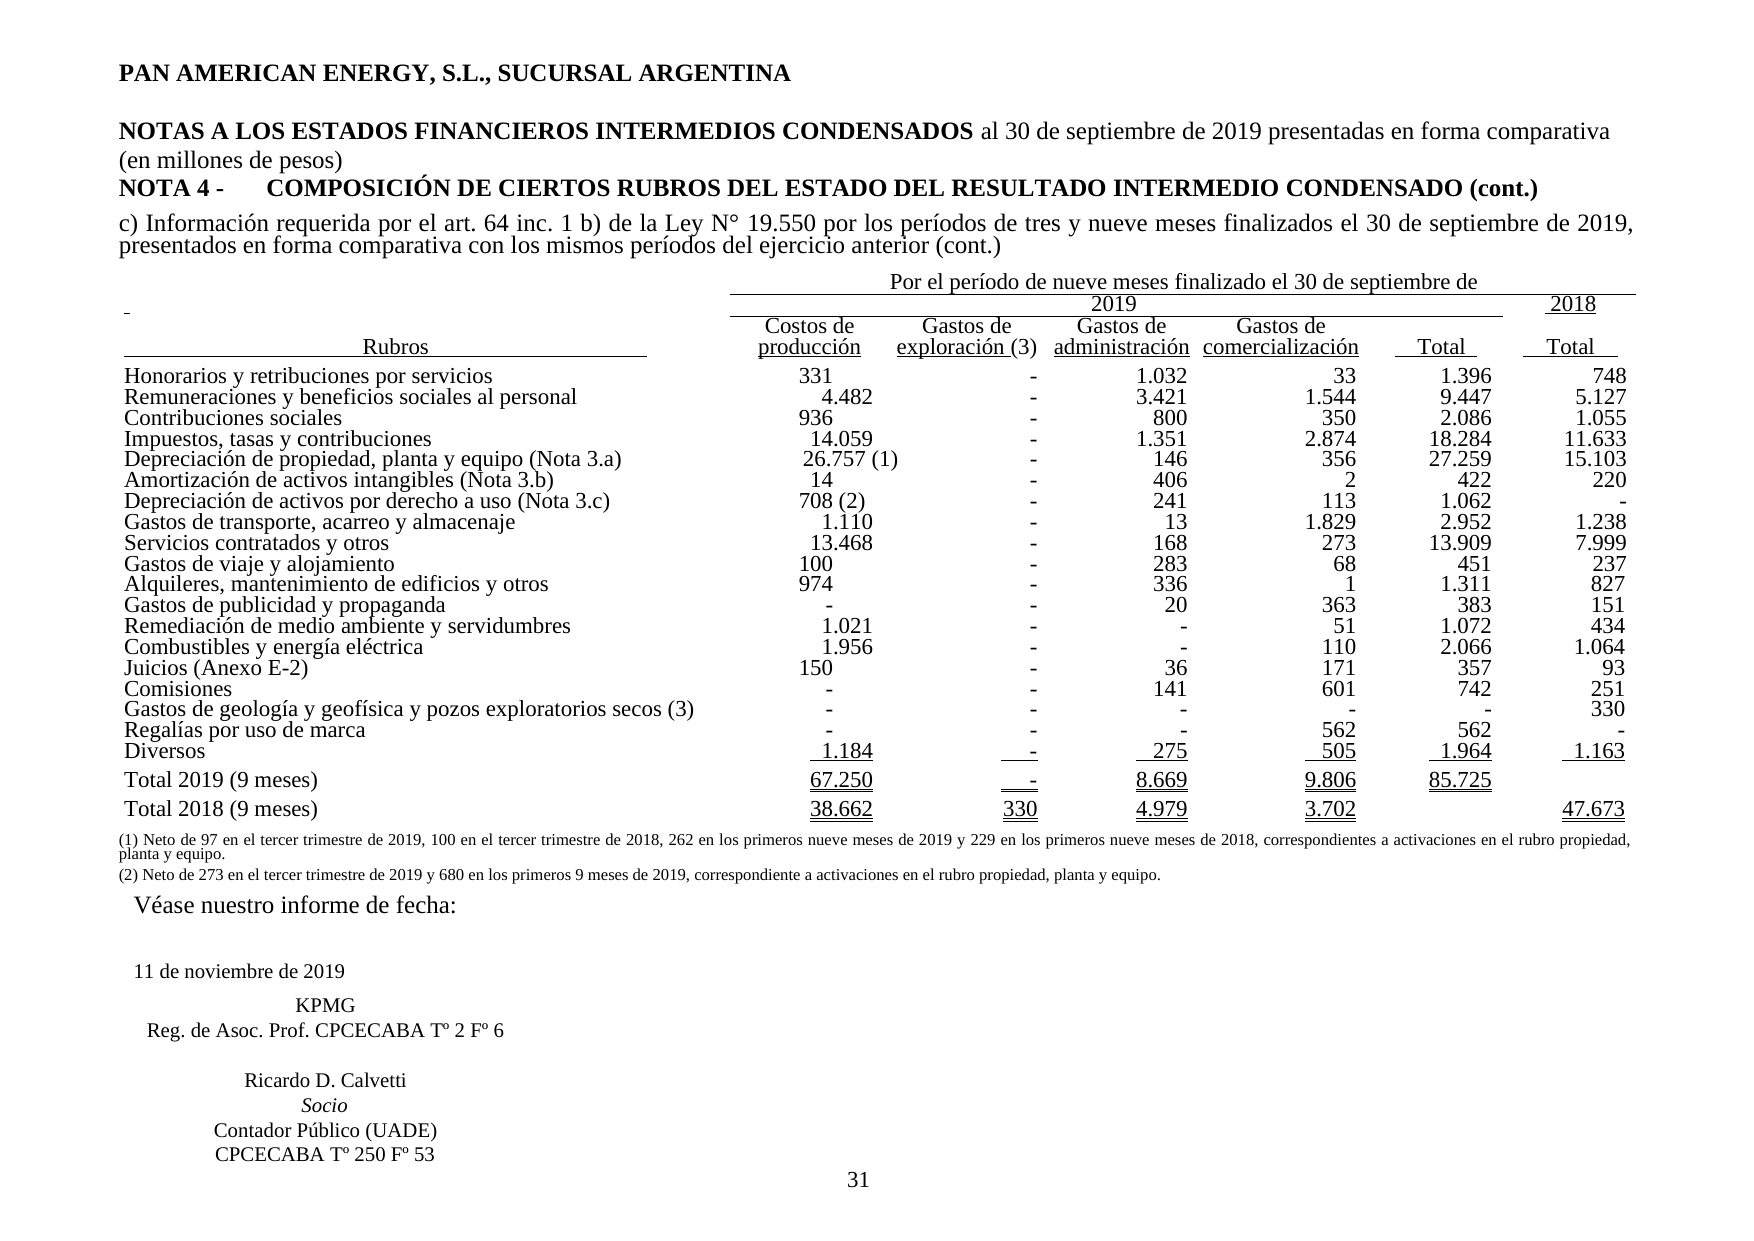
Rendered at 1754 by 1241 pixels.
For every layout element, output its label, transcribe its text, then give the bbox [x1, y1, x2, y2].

text c) Información requerida por el art. 64 inc. 1 b) de la Ley N° 19.550 por los períodos de tres y nueve meses finalizados el 30 de septiembre de 2019, presentados en forma comparativa con los mismos períodos del ejercicio anterior (cont.) [118, 213, 1635, 258]
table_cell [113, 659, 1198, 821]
text NOTA 4 - COMPOSICIÓN DE CIERTOS RUBROS DEL ESTADO DEL RESULTADO INTERMEDIO CONDENSADO (cont.) [118, 173, 1635, 202]
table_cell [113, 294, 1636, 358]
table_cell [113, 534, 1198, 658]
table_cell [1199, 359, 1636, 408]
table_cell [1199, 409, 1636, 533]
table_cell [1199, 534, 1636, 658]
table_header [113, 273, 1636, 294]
text (2) Neto de 273 en el tercer trimestre de 2019 y 680 en los primeros 9 meses de 2019, correspondiente a activaciones en el rubro propiedad, planta y equipo. [118, 869, 1635, 883]
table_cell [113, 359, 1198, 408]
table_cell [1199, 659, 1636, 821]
text (1) Neto de 97 en el tercer trimestre de 2019, 100 en el tercer trimestre de 2018, 262 en los primeros nueve meses de 2019 y 229 en los primeros nueve meses de 2018, correspondientes a activaciones en el rubro propiedad, planta y equipo. [118, 833, 1635, 863]
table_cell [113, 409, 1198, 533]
